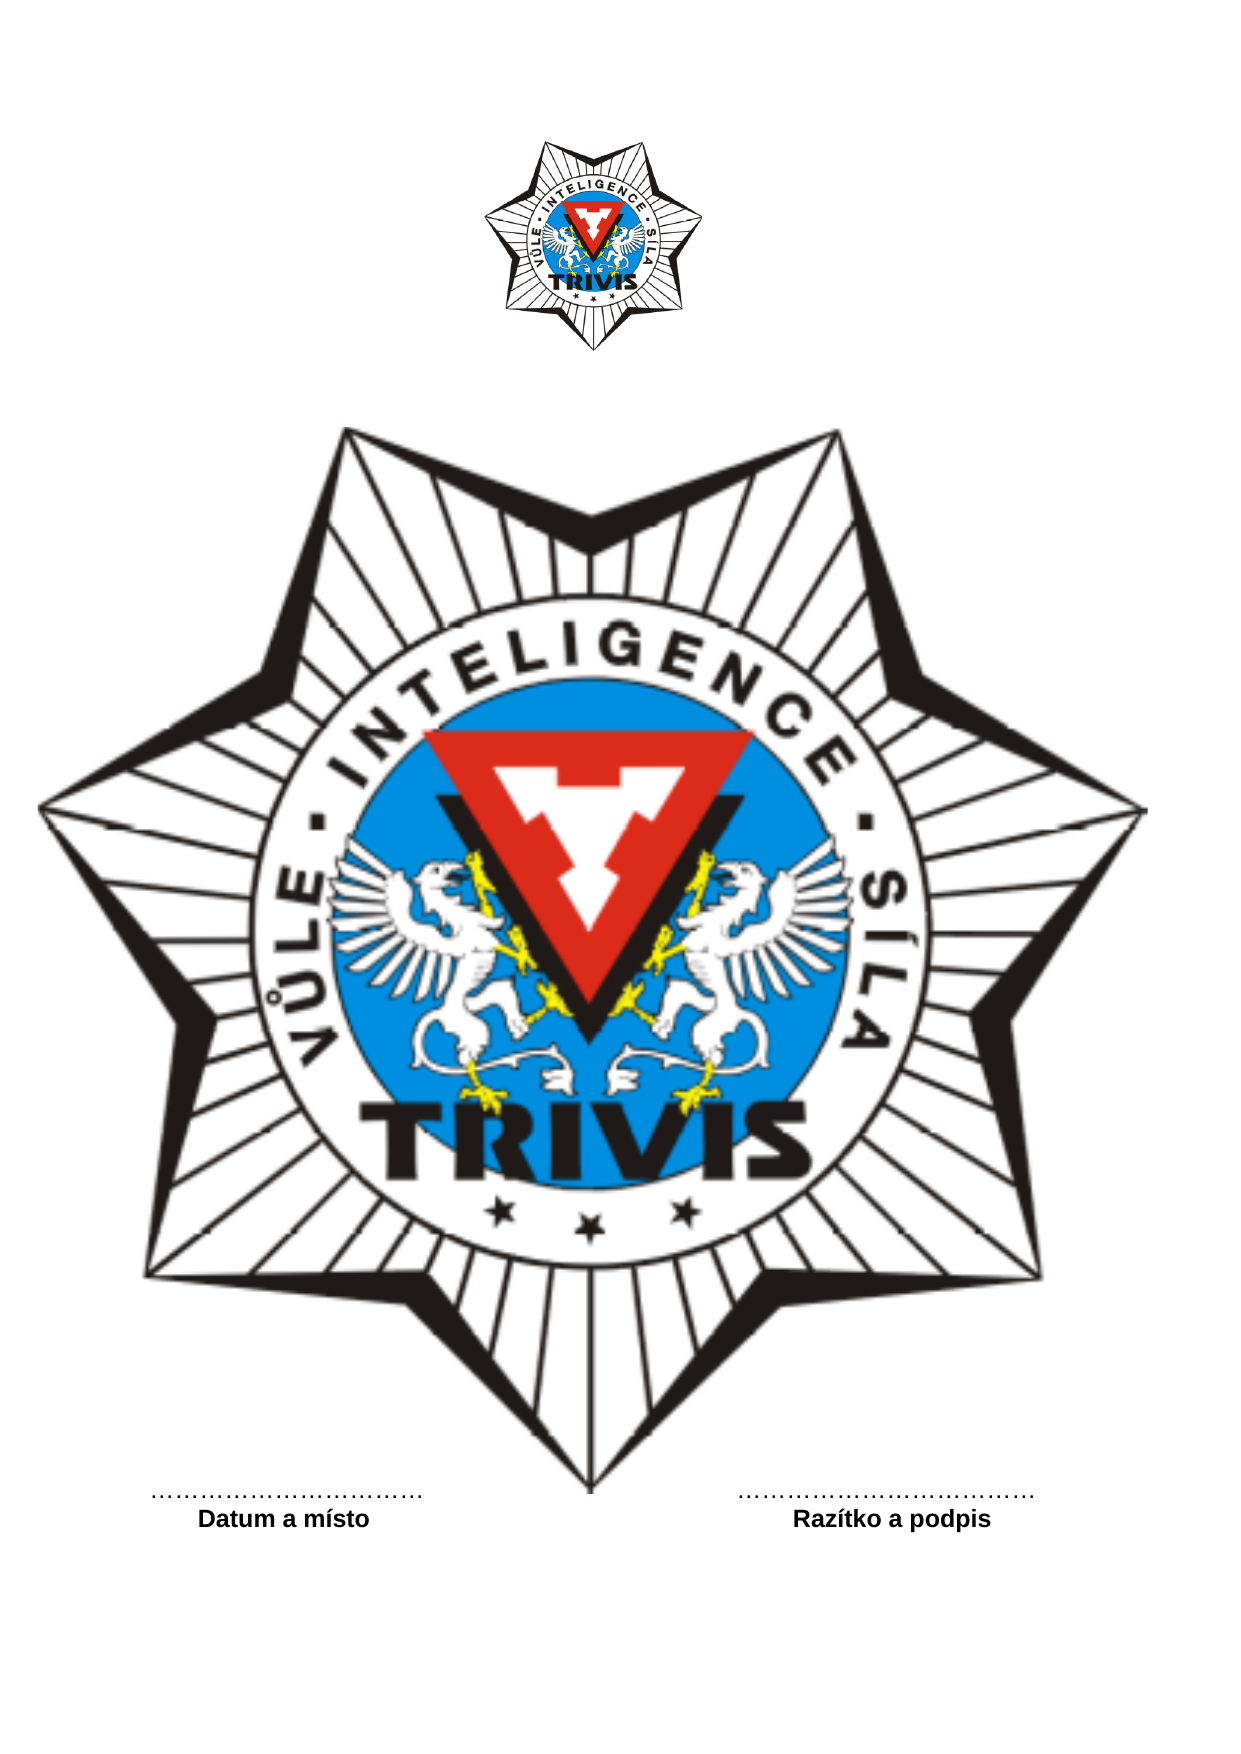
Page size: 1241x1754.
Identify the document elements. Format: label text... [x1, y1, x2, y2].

text Datum a místo Razítko a podpis [94, 1504, 1093, 1533]
